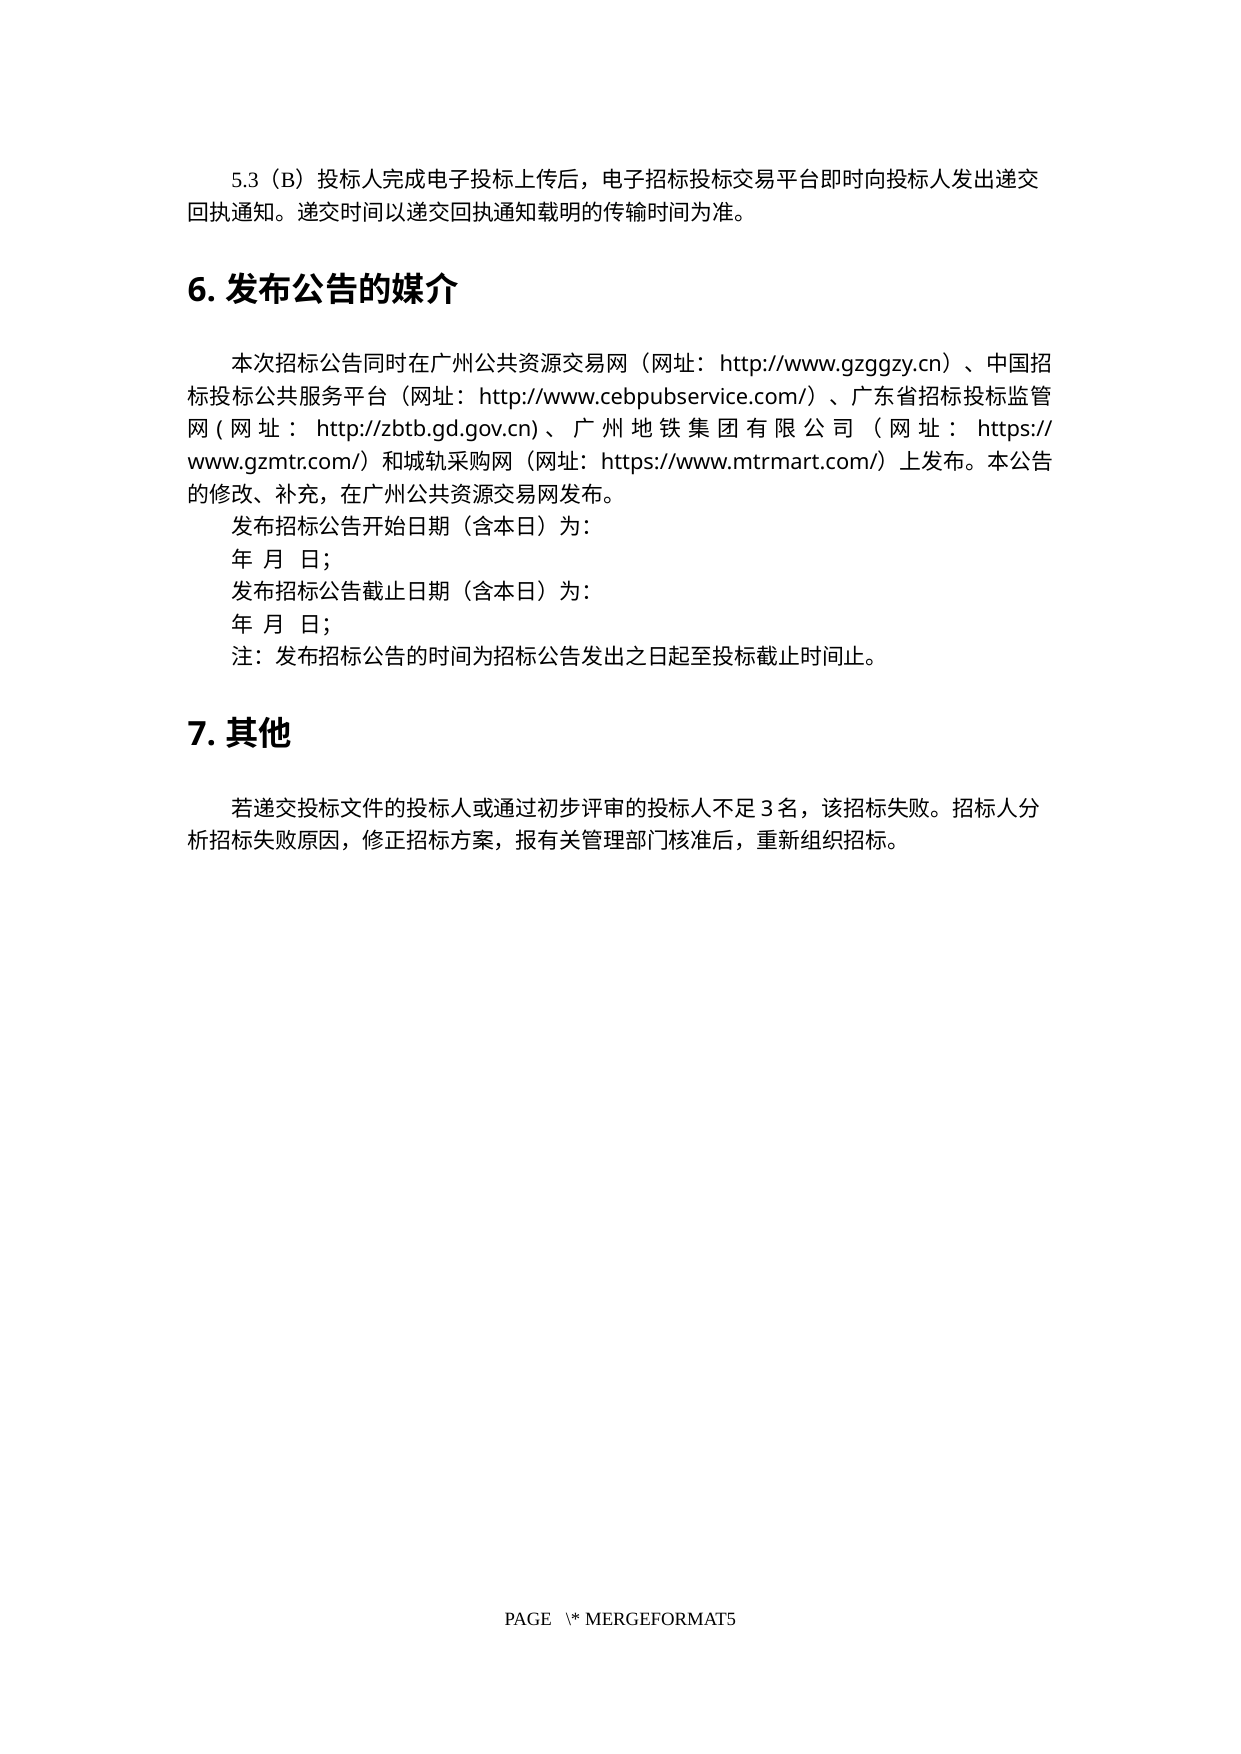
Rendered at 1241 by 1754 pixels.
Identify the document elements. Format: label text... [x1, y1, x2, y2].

text 5.3（B）投标人完成电子投标上传后，电子招标投标交易平台即时向投标人发出递交回执通知。递交时间以递交回执通知载明的传输时间为准。 [187, 162, 1053, 227]
text 7. 其他 [187, 698, 1053, 763]
text 注：发布招标公告的时间为招标公告发出之日起至投标截止时间止。 [187, 639, 1053, 671]
text 年 月 日； [187, 606, 1053, 639]
text 本次招标公告同时在广州公共资源交易网（网址：http://www.gzggzy.cn）、中国招标投标公共服务平台（网址：http://www.cebpubservice.com/）、广东省招标投标监管网(网址：http://zbtb.gd.gov.cn)、广州地铁集团有限公司（网址：https://www.gzmtr.com/）和城轨采购网（网址：https://www.mtrmart.com/）上发布。本公告的修改、补充，在广州公共资源交易网发布。 [187, 346, 1053, 509]
text 6. 发布公告的媒介 [187, 254, 1053, 319]
text 年 月 日； [187, 541, 1053, 574]
text 发布招标公告开始日期（含本日）为： [187, 509, 1053, 541]
text 若递交投标文件的投标人或通过初步评审的投标人不足3名，该招标失败。招标人分析招标失败原因，修正招标方案，报有关管理部门核准后，重新组织招标。 [187, 790, 1053, 855]
text 发布招标公告截止日期（含本日）为： [187, 574, 1053, 606]
